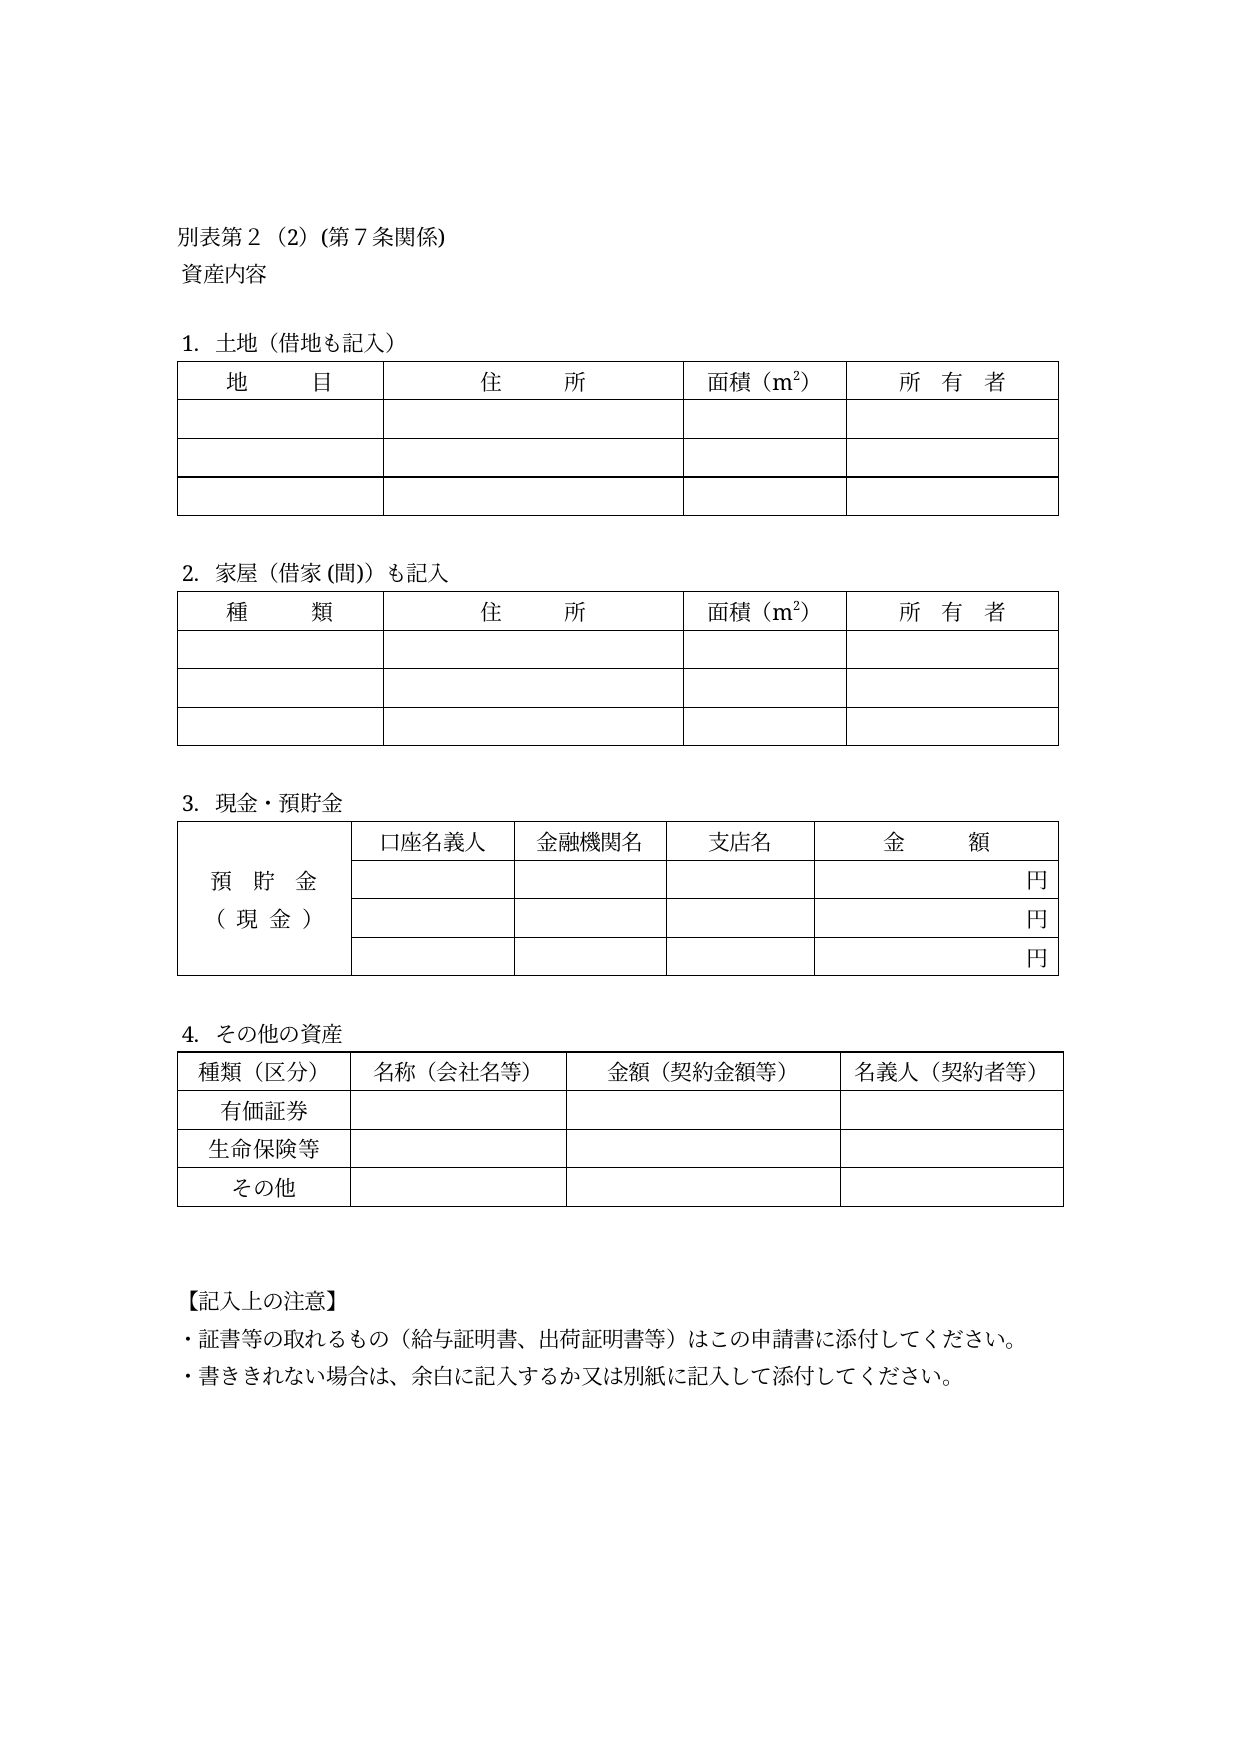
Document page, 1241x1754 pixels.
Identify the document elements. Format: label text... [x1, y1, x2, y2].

table_cell [841, 1091, 1063, 1128]
table_cell [847, 708, 1058, 745]
table_header 住 所 [384, 362, 683, 399]
table_header 口座名義人 [352, 822, 514, 860]
table_cell [352, 899, 514, 937]
table_header 面積（m2） [684, 592, 846, 629]
table_header 種 類 [178, 592, 383, 629]
table_cell [567, 1168, 840, 1206]
table_cell [384, 400, 683, 438]
table_cell [351, 1091, 566, 1128]
table_cell [684, 631, 846, 668]
table_header 預 貯 金（現金） [178, 822, 351, 975]
table_header 金融機関名 [515, 822, 666, 860]
table_header 金額（契約金額等） [567, 1053, 840, 1090]
table_cell [384, 708, 683, 745]
table_cell [847, 669, 1058, 707]
table_cell [352, 861, 514, 898]
table_cell [178, 708, 383, 745]
table_header 支店名 [667, 822, 814, 860]
text 資産内容 [182, 254, 1058, 292]
table_cell [515, 899, 666, 937]
table_cell [351, 1168, 566, 1206]
table_cell [178, 439, 383, 476]
table_header 住 所 [384, 592, 683, 629]
table_cell 生命保険等 [178, 1130, 350, 1167]
table_header 名義人（契約者等） [841, 1053, 1063, 1090]
table_cell [384, 439, 683, 476]
text ・書ききれない場合は、余白に記入するか又は別紙に記入して添付してください。 [177, 1357, 1063, 1394]
table_cell [384, 478, 683, 515]
table_cell [667, 899, 814, 937]
table_cell 円 [815, 938, 1058, 975]
table_cell 有価証券 [178, 1091, 350, 1128]
table_cell [684, 708, 846, 745]
table_cell [847, 400, 1058, 438]
text 3．現金・預貯金 [182, 784, 1063, 821]
table_cell その他 [178, 1168, 350, 1206]
table_cell [841, 1168, 1063, 1206]
table_cell [352, 938, 514, 975]
table_cell 円 [815, 899, 1058, 937]
text 1．土地（借地も記入） [182, 323, 1058, 361]
table_header 面積（m2） [684, 362, 846, 399]
text 別表第２（2）(第７条関係) [177, 217, 1063, 254]
table_header 所 有 者 [847, 592, 1058, 629]
text 2．家屋（借家 (間)）も記入 [182, 553, 1063, 591]
table_header 名称（会社名等） [351, 1053, 566, 1090]
table_cell [178, 631, 383, 668]
table_cell [178, 400, 383, 438]
table_cell [178, 478, 383, 515]
table_cell [684, 400, 846, 438]
table_cell [841, 1130, 1063, 1167]
table_cell [351, 1130, 566, 1167]
table_cell [567, 1130, 840, 1167]
table_cell [515, 938, 666, 975]
table_cell [567, 1091, 840, 1128]
text ・証書等の取れるもの（給与証明書、出荷証明書等）はこの申請書に添付してください。 [177, 1319, 1063, 1357]
table_header 地 目 [178, 362, 383, 399]
table_cell [684, 478, 846, 515]
table_cell [178, 669, 383, 707]
table_cell 円 [815, 861, 1058, 898]
table_header 種類（区分） [178, 1053, 350, 1090]
text 4．その他の資産 [182, 1014, 1063, 1051]
table_cell [515, 861, 666, 898]
table_cell [384, 669, 683, 707]
table_header 金 額 [815, 822, 1058, 860]
table_cell [847, 478, 1058, 515]
table_cell [847, 631, 1058, 668]
table_cell [384, 631, 683, 668]
table_cell [684, 439, 846, 476]
text 【記入上の注意】 [177, 1282, 1063, 1319]
table_cell [684, 669, 846, 707]
table_cell [667, 861, 814, 898]
table_header 所 有 者 [847, 362, 1058, 399]
table_cell [847, 439, 1058, 476]
table_cell [667, 938, 814, 975]
